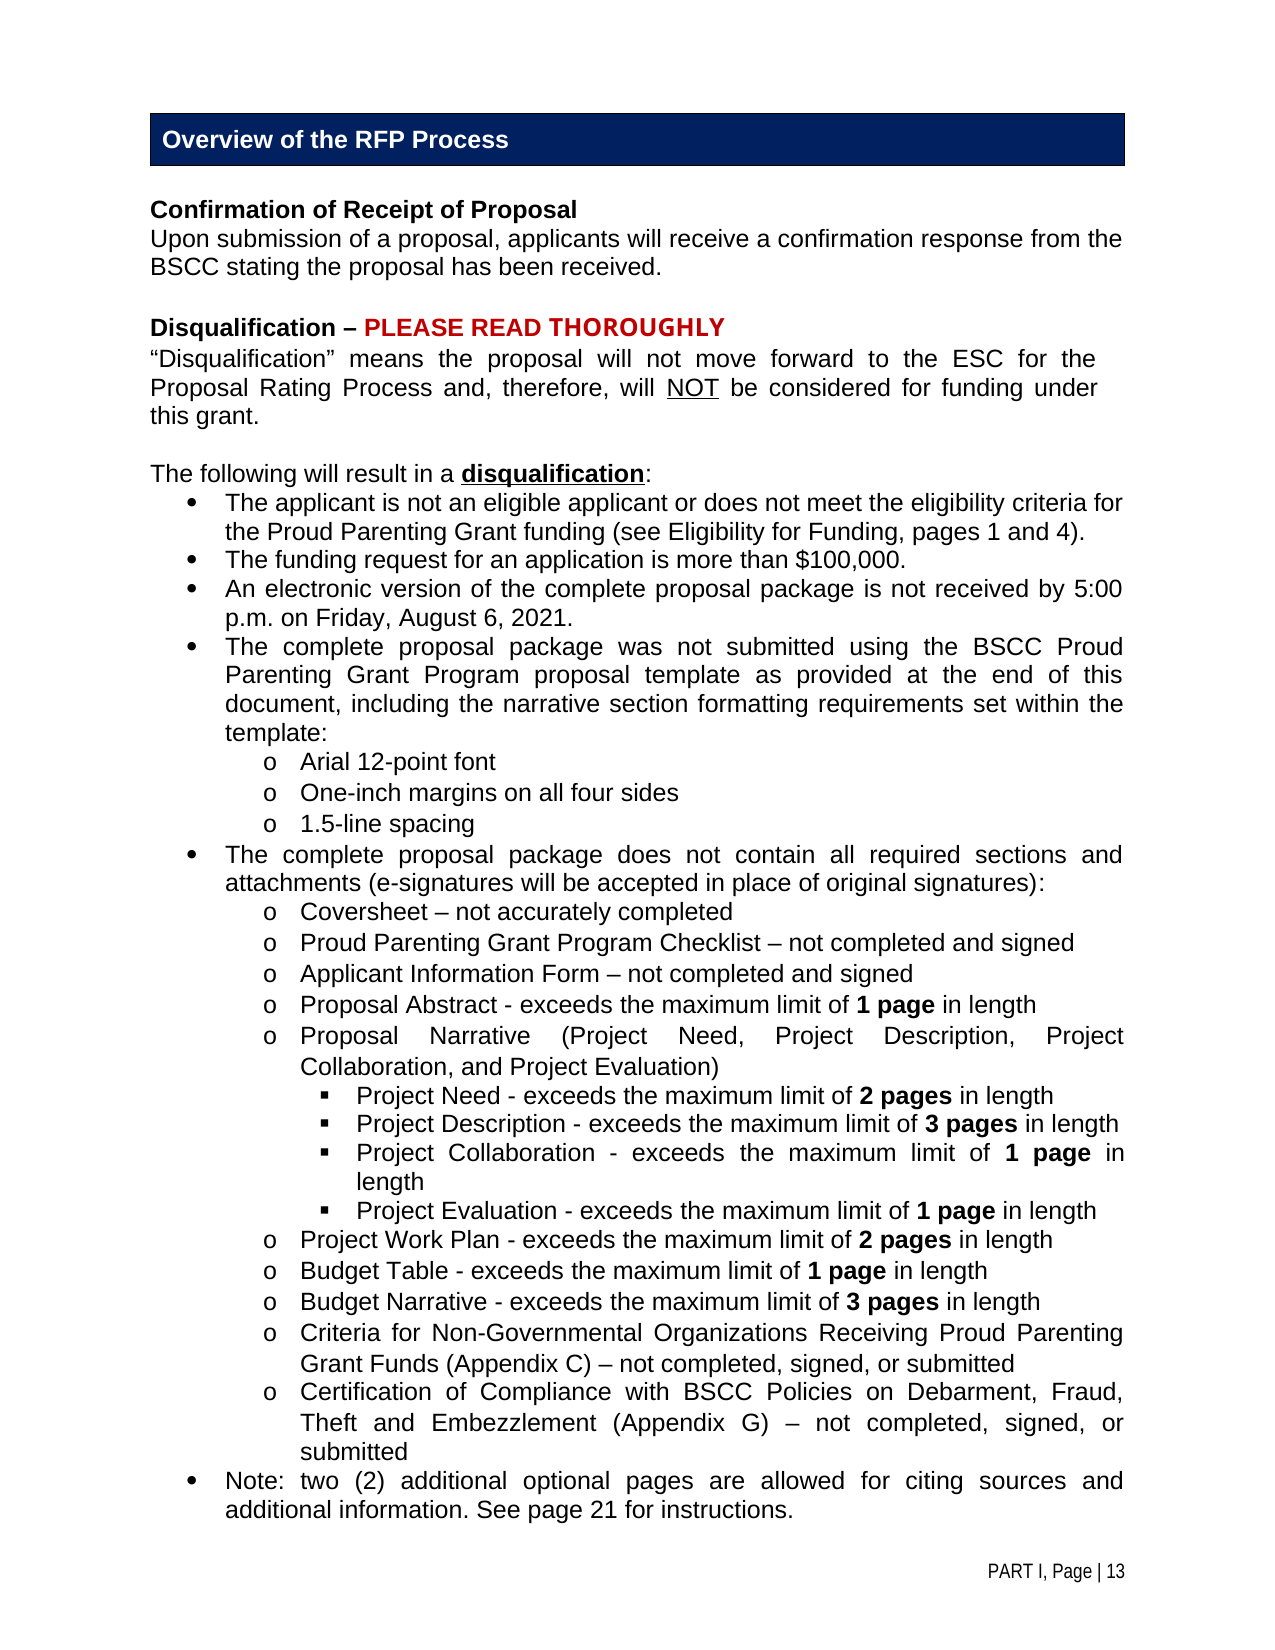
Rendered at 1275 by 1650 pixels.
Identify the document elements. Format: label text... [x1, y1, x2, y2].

list Project Evaluation - exceeds the maximum limit of 1 page in length [319, 1196, 1125, 1225]
list Project Description - exceeds the maximum limit of 3 pages in length [319, 1109, 1125, 1138]
list 1.5-line spacing [262, 809, 1125, 839]
list Project Need - exceeds the maximum limit of 2 pages in length [319, 1081, 1125, 1109]
list Proposal Narrative (Project Need, Project Description, Project Collaboration, and Project Evaluation) [262, 1021, 1125, 1081]
list The complete proposal package was not submitted using the BSCC Proud Parenting Grant Program proposal template as provided at the end of this document, including the narrative section formatting requirements set within the template: [187, 632, 1125, 747]
list The complete proposal package does not contain all required sections and attachments (e-signatures will be accepted in place of original signatures): [187, 839, 1125, 897]
text Upon submission of a proposal, applicants will receive a confirmation response from the BSCC stating the proposal has been received. [150, 223, 1125, 281]
text “Disqualification” means the proposal will not move forward to the ESC for the Proposal Rating Process and, therefore, will NOT be considered for funding under this grant. [150, 344, 1098, 430]
text The following will result in a disqualification: [150, 459, 1098, 488]
list One-inch margins on all four sides [262, 778, 1125, 809]
list Note: two (2) additional optional pages are allowed for citing sources and additional information. See page 21 for instructions. [187, 1466, 1125, 1523]
list Coversheet – not accurately completed [262, 897, 1125, 928]
list Project Collaboration - exceeds the maximum limit of 1 page in length [319, 1138, 1125, 1196]
list An electronic version of the complete proposal package is not received by 5:00 p.m. on Friday, August 6, 2021. [187, 574, 1125, 632]
table_header Overview of the RFP Process [151, 114, 1124, 165]
list Budget Table - exceeds the maximum limit of 1 page in length [262, 1256, 1125, 1287]
list Proud Parenting Grant Program Checklist – not completed and signed [262, 928, 1125, 959]
list Applicant Information Form – not completed and signed [262, 959, 1125, 990]
list Budget Narrative - exceeds the maximum limit of 3 pages in length [262, 1287, 1125, 1318]
text Confirmation of Receipt of Proposal [150, 195, 1125, 223]
text Disqualification – PLEASE READ thoroughly [150, 310, 1125, 344]
list Project Work Plan - exceeds the maximum limit of 2 pages in length [262, 1225, 1125, 1256]
list The applicant is not an eligible applicant or does not meet the eligibility criteria for the Proud Parenting Grant funding (see Eligibility for Funding, pages 1 and 4). [187, 488, 1125, 545]
list Criteria for Non-Governmental Organizations Receiving Proud Parenting Grant Funds (Appendix C) – not completed, signed, or submitted [262, 1318, 1125, 1377]
list The funding request for an application is more than $100,000. [187, 545, 1125, 574]
list Arial 12-point font [262, 747, 1125, 778]
list Certification of Compliance with BSCC Policies on Debarment, Fraud, Theft and Embezzlement (Appendix G) – not completed, signed, or submitted [262, 1377, 1125, 1466]
list Proposal Abstract - exceeds the maximum limit of 1 page in length [262, 990, 1125, 1021]
